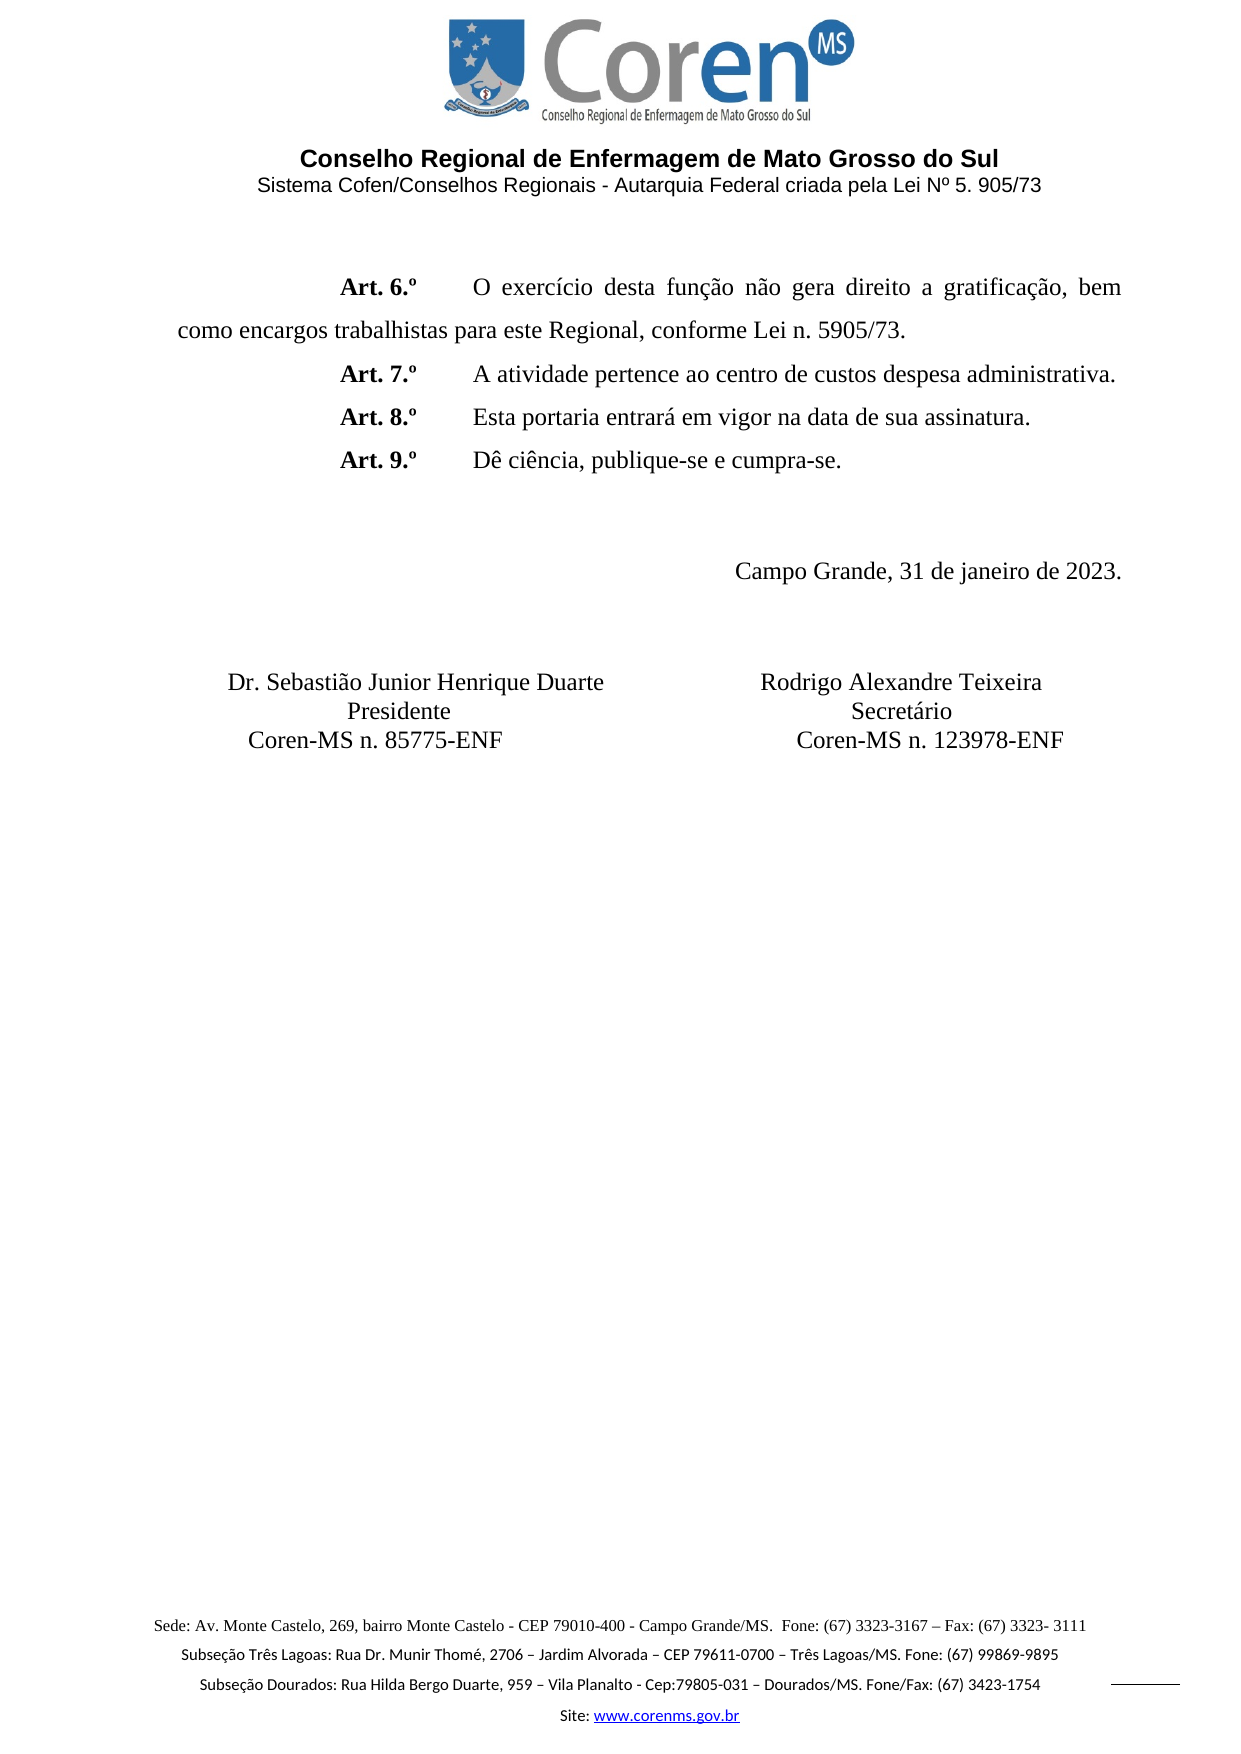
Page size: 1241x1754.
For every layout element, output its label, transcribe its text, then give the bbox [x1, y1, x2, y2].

text Presidente Secretário [177, 696, 1122, 725]
list Esta portaria entrará em vigor na data de sua assinatura. [177, 402, 1122, 431]
list O exercício desta função não gera direito a gratificação, bem como encargos trabalhistas para este Regional, conforme Lei n. 5905/73. [177, 272, 1122, 344]
text Coren-MS n. 85775-ENF Coren-MS n. 123978-ENF [177, 725, 1122, 754]
text Dr. Sebastião Junior Henrique Duarte Rodrigo Alexandre Teixeira [177, 667, 1122, 696]
list A atividade pertence ao centro de custos despesa administrativa. [177, 359, 1122, 387]
picture [442, 15, 857, 128]
list Campo Grande, 31 de janeiro de 2023. [340, 556, 1122, 585]
list Dê ciência, publique-se e cumpra-se. [177, 445, 1122, 474]
